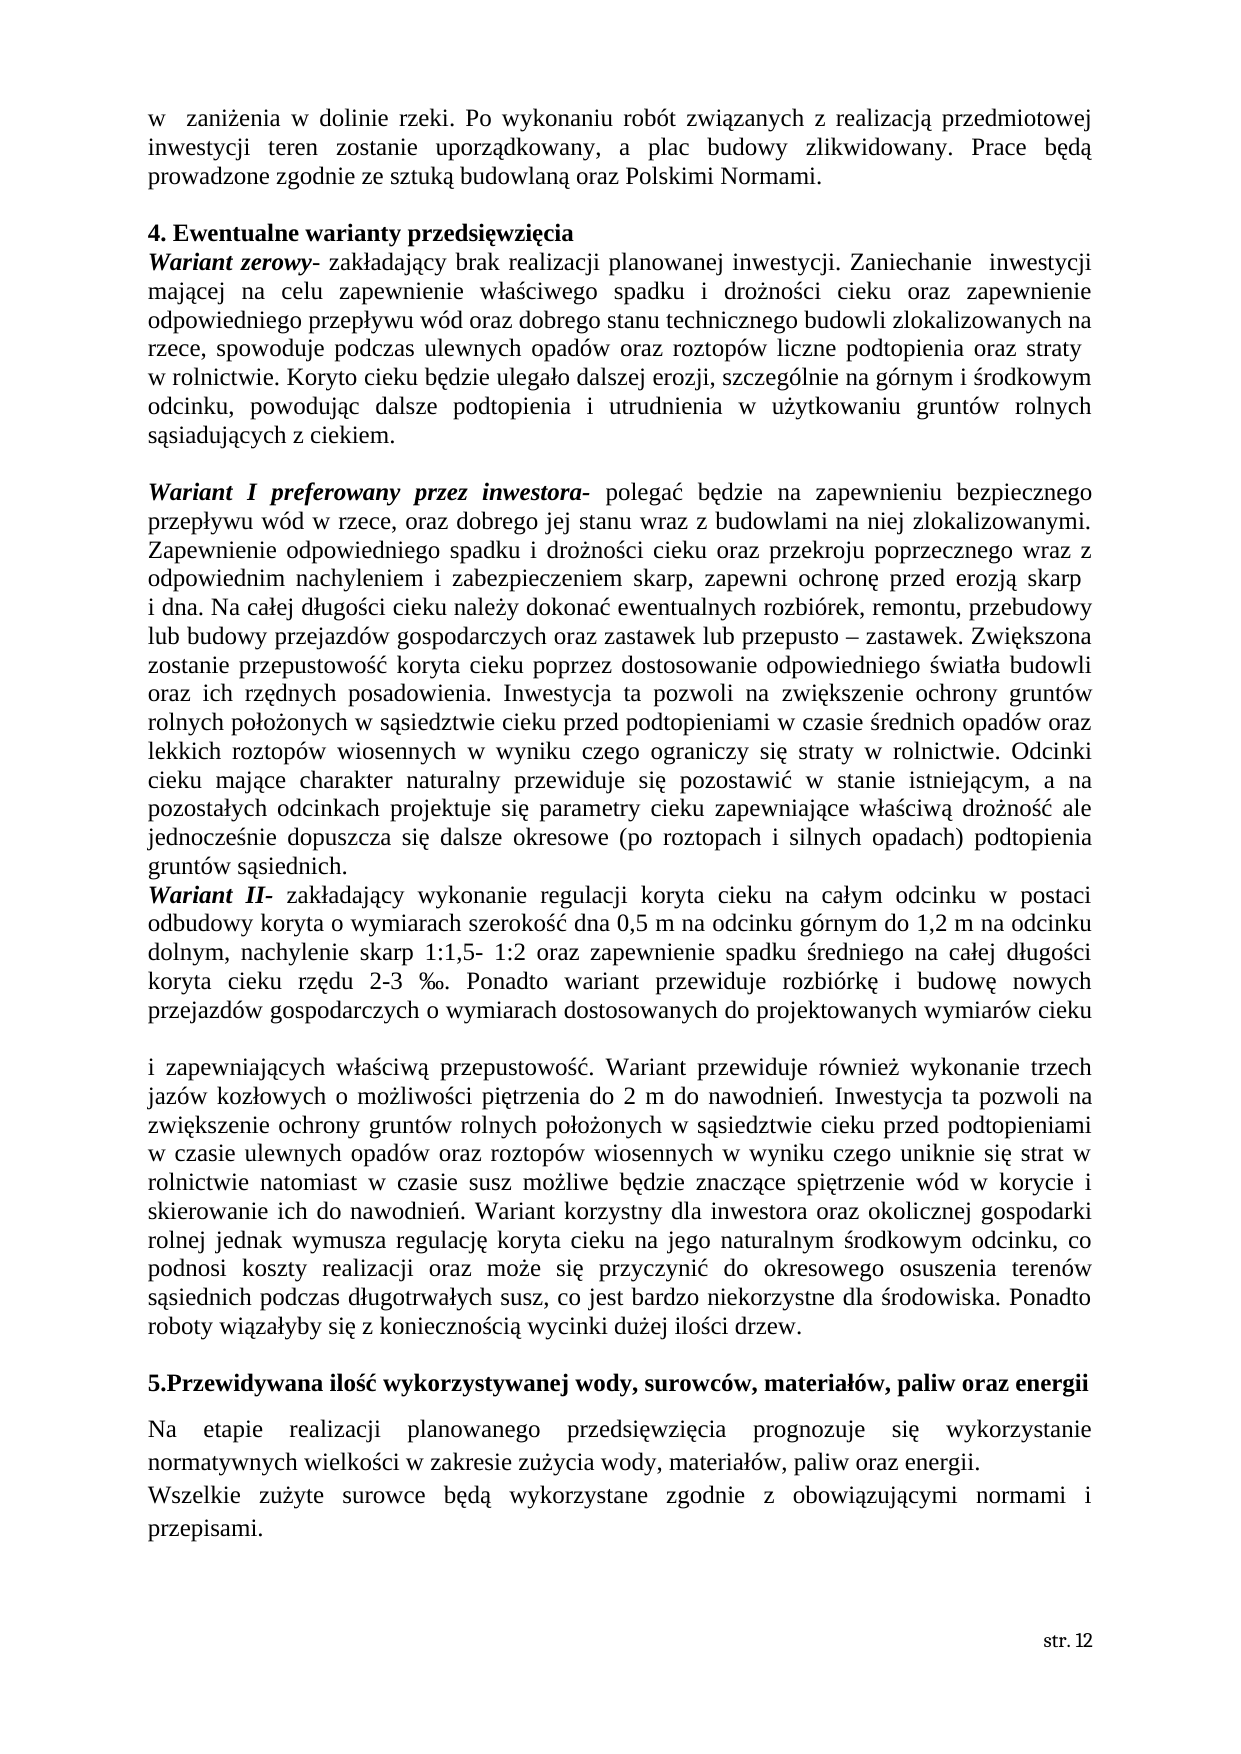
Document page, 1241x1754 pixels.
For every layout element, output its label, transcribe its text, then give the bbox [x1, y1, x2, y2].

text Wariant I preferowany przez inwestora- polegać będzie na zapewnieniu bezpiecznego przepływu wód w rzece, oraz dobrego jej stanu wraz z budowlami na niej zlokalizowanymi. Zapewnienie odpowiedniego spadku i drożności cieku oraz przekroju poprzecznego wraz z odpowiednim nachyleniem i zabezpieczeniem skarp, zapewni ochronę przed erozją skarp i dna. Na całej długości cieku należy dokonać ewentualnych rozbiórek, remontu, przebudowy lub budowy przejazdów gospodarczych oraz zastawek lub przepusto – zastawek. Zwiększona zostanie przepustowość koryta cieku poprzez dostosowanie odpowiedniego światła budowli oraz ich rzędnych posadowienia. Inwestycja ta pozwoli na zwiększenie ochrony gruntów rolnych położonych w sąsiedztwie cieku przed podtopieniami w czasie średnich opadów oraz lekkich roztopów wiosennych w wyniku czego ograniczy się straty w rolnictwie. Odcinki cieku mające charakter naturalny przewiduje się pozostawić w stanie istniejącym, a na pozostałych odcinkach projektuje się parametry cieku zapewniające właściwą drożność ale jednocześnie dopuszcza się dalsze okresowe (po roztopach i silnych opadach) podtopienia gruntów sąsiednich. [148, 477, 1093, 880]
text Wariant II- zakładający wykonanie regulacji koryta cieku na całym odcinku w postaci odbudowy koryta o wymiarach szerokość dna 0,5 m na odcinku górnym do 1,2 m na odcinku dolnym, nachylenie skarp 1:1,5- 1:2 oraz zapewnienie spadku średniego na całej długości koryta cieku rzędu 2-3 ‰. Ponadto wariant przewiduje rozbiórkę i budowę nowych przejazdów gospodarczych o wymiarach dostosowanych do projektowanych wymiarów cieku i zapewniających właściwą przepustowość. Wariant przewiduje również wykonanie trzech jazów kozłowych o możliwości piętrzenia do 2 m do nawodnień. Inwestycja ta pozwoli na zwiększenie ochrony gruntów rolnych położonych w sąsiedztwie cieku przed podtopieniami w czasie ulewnych opadów oraz roztopów wiosennych w wyniku czego uniknie się strat w rolnictwie natomiast w czasie susz możliwe będzie znaczące spiętrzenie wód w korycie i skierowanie ich do nawodnień. Wariant korzystny dla inwestora oraz okolicznej gospodarki rolnej jednak wymusza regulację koryta cieku na jego naturalnym środkowym odcinku, co podnosi koszty realizacji oraz może się przyczynić do okresowego osuszenia terenów sąsiednich podczas długotrwałych susz, co jest bardzo niekorzystne dla środowiska. Ponadto roboty wiązałyby się z koniecznością wycinki dużej ilości drzew. [148, 880, 1093, 1340]
text Wariant zerowy- zakładający brak realizacji planowanej inwestycji. Zaniechanie inwestycji mającej na celu zapewnienie właściwego spadku i drożności cieku oraz zapewnienie odpowiedniego przepływu wód oraz dobrego stanu technicznego budowli zlokalizowanych na rzece, spowoduje podczas ulewnych opadów oraz roztopów liczne podtopienia oraz straty w rolnictwie. Koryto cieku będzie ulegało dalszej erozji, szczególnie na górnym i środkowym odcinku, powodując dalsze podtopienia i utrudnienia w użytkowaniu gruntów rolnych sąsiadujących z ciekiem. [148, 247, 1093, 448]
text 5.Przewidywana ilość wykorzystywanej wody, surowców, materiałów, paliw oraz energii [148, 1368, 1093, 1397]
text Na etapie realizacji planowanego przedsięwzięcia prognozuje się wykorzystanie normatywnych wielkości w zakresie zużycia wody, materiałów, paliw oraz energii. [148, 1414, 1093, 1476]
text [148, 103, 1093, 190]
text Wszelkie zużyte surowce będą wykorzystane zgodnie z obowiązującymi normami i przepisami. [148, 1480, 1093, 1542]
text 4. Ewentualne warianty przedsięwzięcia [148, 218, 1093, 247]
